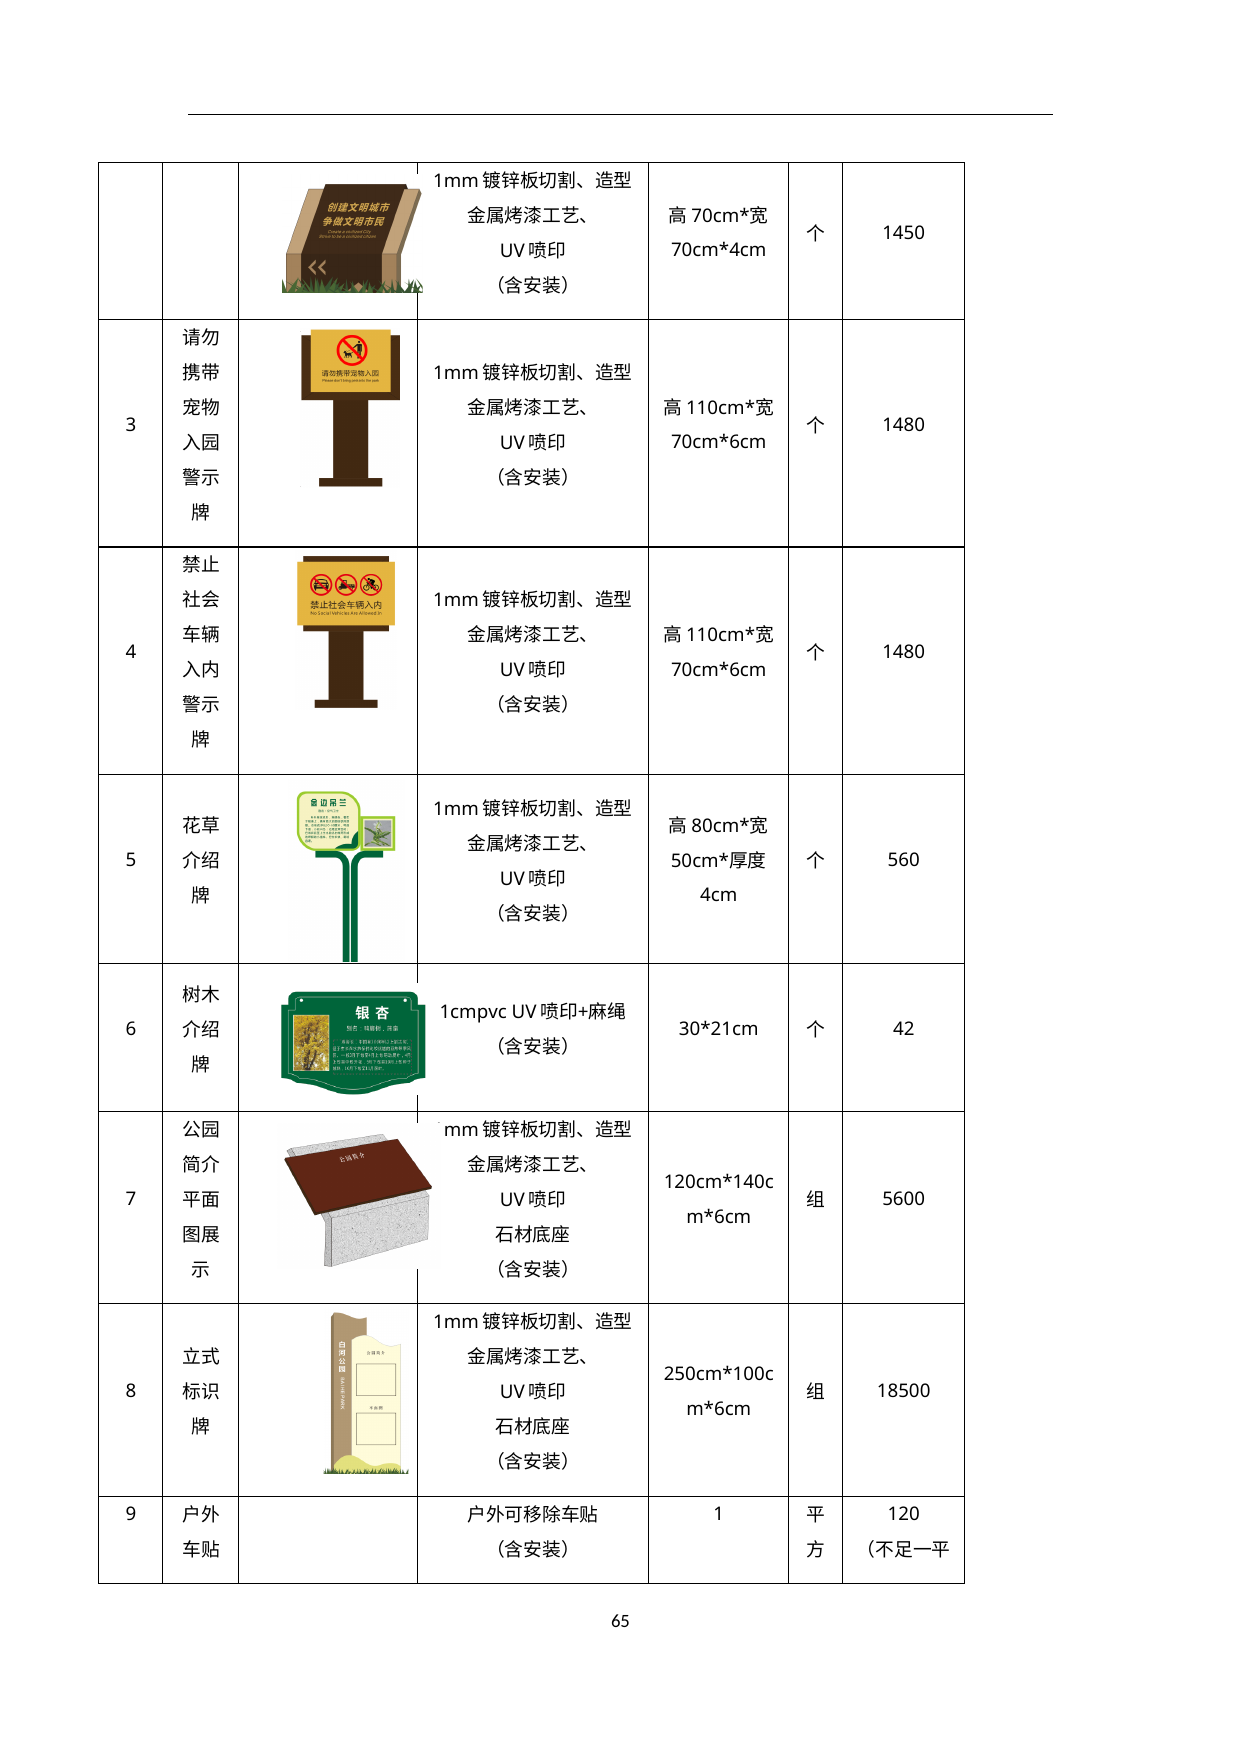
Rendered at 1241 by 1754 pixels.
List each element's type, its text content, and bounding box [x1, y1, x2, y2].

table_cell 个 [789, 964, 842, 1111]
table_cell 3 [99, 320, 162, 546]
table_cell 1450 [843, 163, 964, 319]
picture [277, 983, 428, 1095]
picture [295, 550, 397, 710]
table_cell 个 [789, 320, 842, 546]
table_cell 18500 [843, 1304, 964, 1496]
table_cell [239, 1497, 417, 1583]
table_cell 4 [99, 548, 162, 773]
table_cell 1mm镀锌板切割、造型 金属烤漆工艺、 UV喷印 （含安装） [418, 320, 648, 546]
table_cell 树木介绍牌 [163, 964, 238, 1111]
table_cell 560 [843, 775, 964, 963]
table_cell 42 [843, 964, 964, 1111]
table_cell 组 [789, 1304, 842, 1496]
table_cell 5600 [843, 1112, 964, 1303]
table_cell 禁止社会车辆入内警示牌 [163, 548, 238, 773]
table_cell [239, 320, 417, 546]
table_cell [239, 163, 417, 319]
table_cell 高70cm*宽70cm*4cm [649, 163, 788, 319]
table_cell 高110cm*宽70cm*6cm [649, 320, 788, 546]
table_cell 个 [789, 548, 842, 773]
table_cell 120 （不足一平米另算） [843, 1497, 964, 1583]
table_cell [239, 1112, 417, 1303]
table_cell 9 [99, 1497, 162, 1583]
table_cell 1cmpvc UV喷印+麻绳 （含安装） [418, 964, 648, 1111]
table_cell 1 [649, 1497, 788, 1583]
table_cell 平方 [789, 1497, 842, 1583]
table_cell 1480 [843, 548, 964, 773]
table_cell 30*21cm [649, 964, 788, 1111]
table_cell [418, 163, 648, 319]
table_cell 1480 [843, 320, 964, 546]
table_cell 立式标识牌 [163, 1304, 238, 1496]
table_cell 120cm*140cm*6cm [649, 1112, 788, 1303]
table_cell 250cm*100cm*6cm [649, 1304, 788, 1496]
picture [282, 174, 423, 293]
table_cell 花草介绍牌 [163, 775, 238, 963]
table_cell 1mm镀锌板切割、造型 金属烤漆工艺、 UV喷印 （含安装） [418, 775, 648, 963]
table_cell 1mm镀锌板切割、造型 金属烤漆工艺、 UV喷印 石材底座 （含安装） [418, 1304, 648, 1496]
table_cell [239, 775, 417, 963]
picture [287, 779, 405, 962]
table_cell 6 [99, 964, 162, 1111]
table_cell 7 [99, 1112, 162, 1303]
table_cell 高110cm*宽70cm*6cm [649, 548, 788, 773]
table_cell [239, 1304, 417, 1496]
table_cell [239, 548, 417, 773]
table_cell 户外可移除车贴 （含安装） [418, 1497, 648, 1583]
table_cell 户外车贴 [163, 1497, 238, 1583]
table_cell 高80cm*宽50cm*厚度4cm [649, 775, 788, 963]
picture [323, 1307, 409, 1474]
table_cell 组 [789, 1112, 842, 1303]
picture [277, 1123, 441, 1269]
table_cell 请勿携带宠物入园警示牌 [163, 320, 238, 546]
table_cell 5 [99, 775, 162, 963]
table_cell [239, 964, 417, 1111]
table_cell 公园简介平面图展示 [163, 1112, 238, 1303]
table_cell 1mm镀锌板切割、造型 金属烤漆工艺、 UV喷印 （含安装） [418, 548, 648, 773]
table_cell 个 [789, 163, 842, 319]
picture [300, 328, 400, 488]
table_cell 8 [99, 1304, 162, 1496]
table_cell 1mm镀锌板切割、造型 金属烤漆工艺、 UV喷印 石材底座 （含安装） [418, 1112, 648, 1303]
table_cell 个 [789, 775, 842, 963]
